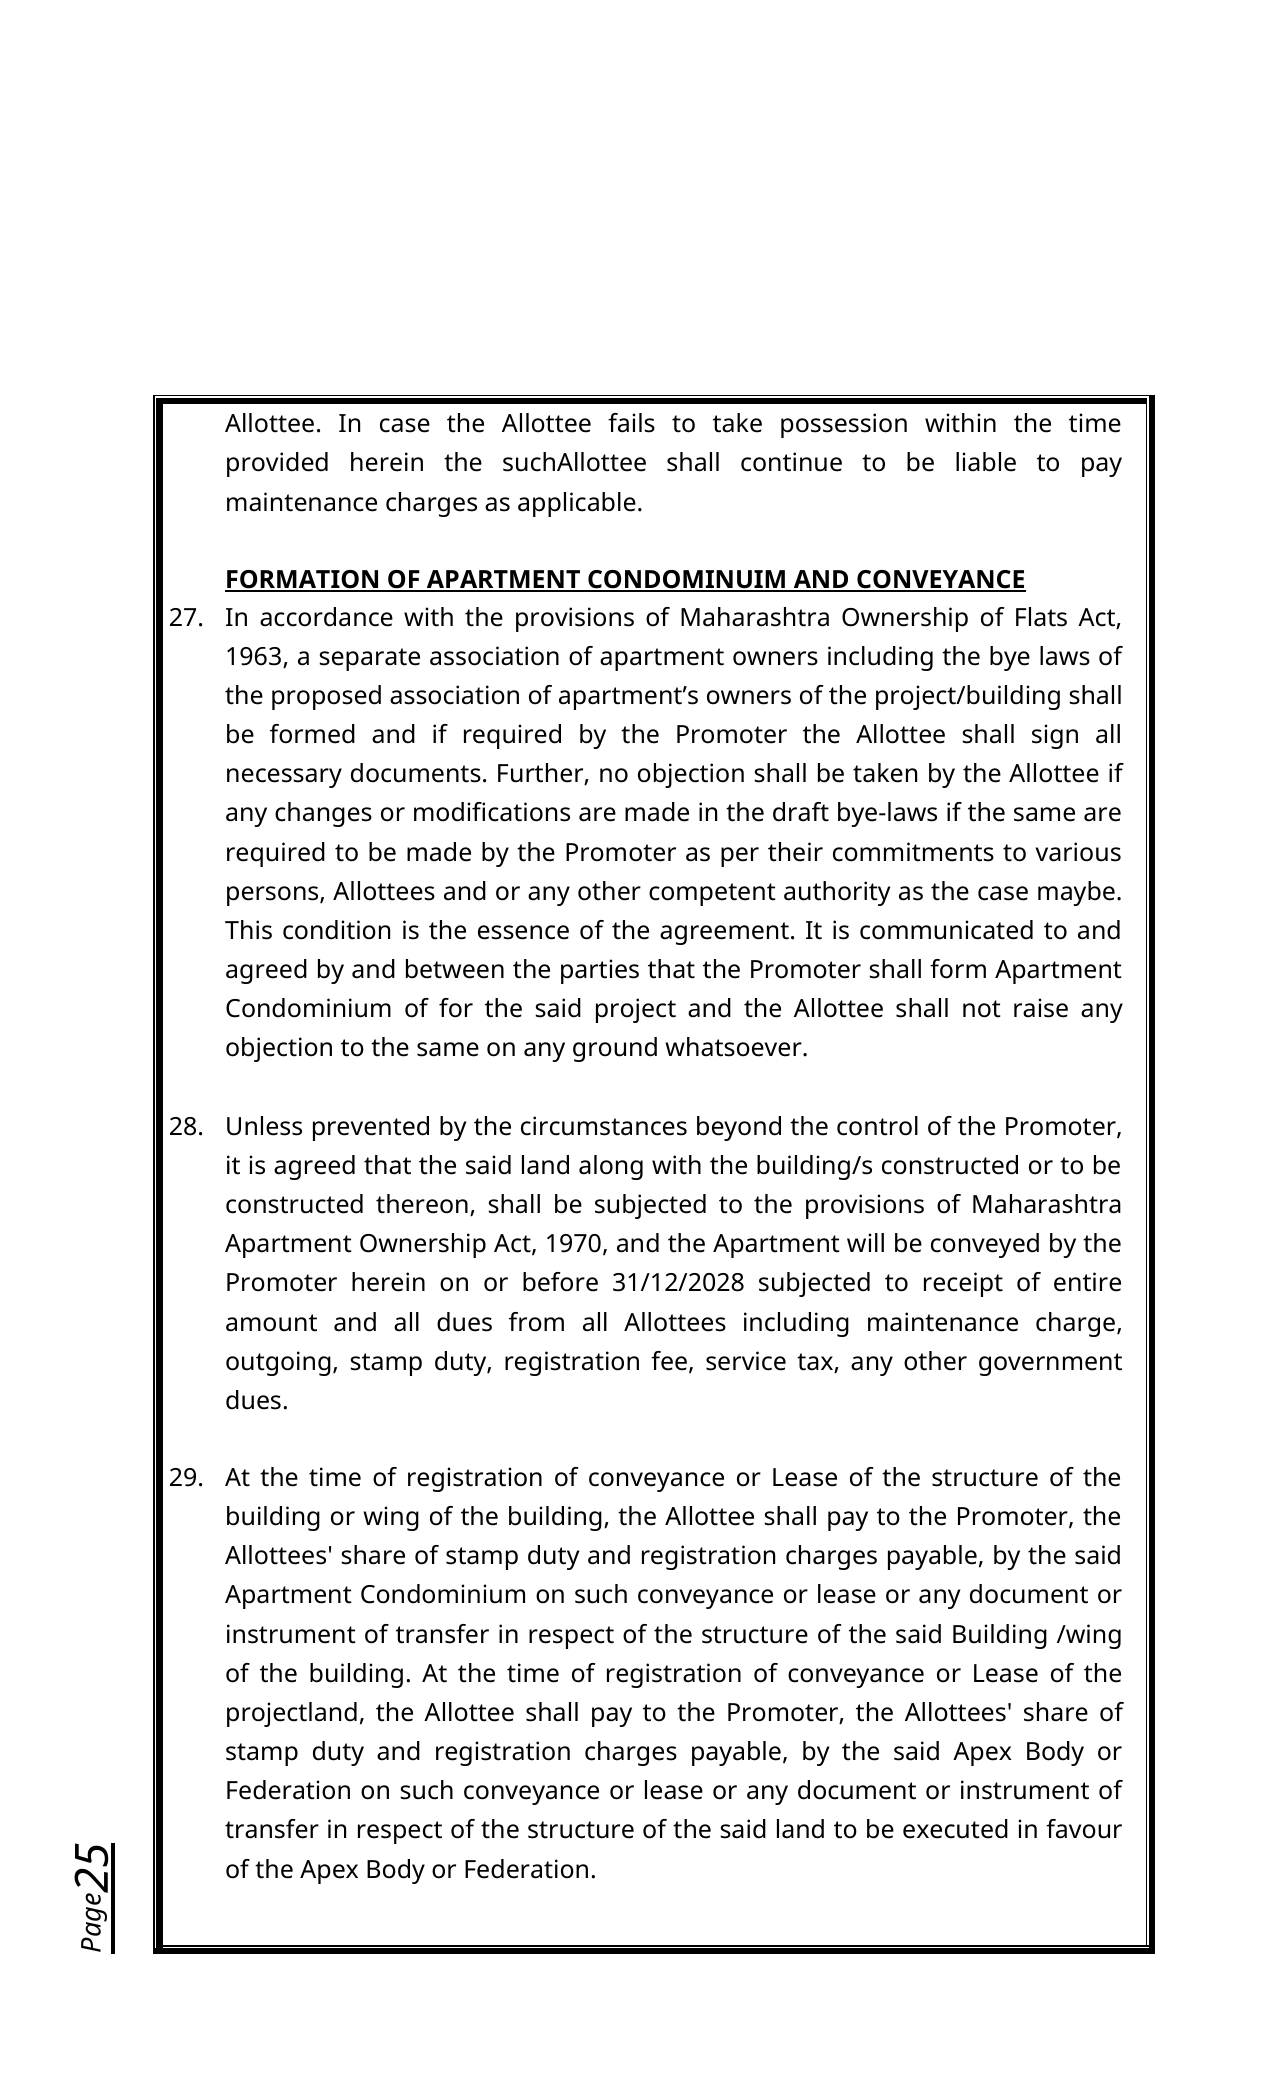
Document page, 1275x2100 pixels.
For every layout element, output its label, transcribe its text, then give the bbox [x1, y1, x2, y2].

list Unless prevented by the circumstances beyond the control of the Promoter, it is agreed that the said land along with the building/s constructed or to be constructed thereon, shall be subjected to the provisions of Maharashtra Apartment Ownership Act, 1970, and the Apartment will be conveyed by the Promoter herein on or before 31/12/2028 subjected to receipt of entire amount and all dues from all Allottees including maintenance charge, outgoing, stamp duty, registration fee, service tax, any other government dues. [169, 1108, 1124, 1417]
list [169, 406, 1124, 518]
list At the time of registration of conveyance or Lease of the structure of the building or wing of the building, the Allottee shall pay to the Promoter, the Allottees' share of stamp duty and registration charges payable, by the said Apartment Condominium on such conveyance or lease or any document or instrument of transfer in respect of the structure of the said Building /wing of the building. At the time of registration of conveyance or Lease of the projectland, the Allottee shall pay to the Promoter, the Allottees' share of stamp duty and registration charges payable, by the said Apex Body or Federation on such conveyance or lease or any document or instrument of transfer in respect of the structure of the said land to be executed in favour of the Apex Body or Federation. [169, 1460, 1124, 1885]
text FORMATION OF APARTMENT CONDOMINUIM AND CONVEYANCE [225, 561, 1125, 595]
list In accordance with the provisions of Maharashtra Ownership of Flats Act, 1963, a separate association of apartment owners including the bye laws of the proposed association of apartment’s owners of the project/building shall be formed and if required by the Promoter the Allottee shall sign all necessary documents. Further, no objection shall be taken by the Allottee if any changes or modifications are made in the draft bye-laws if the same are required to be made by the Promoter as per their commitments to various persons, Allottees and or any other competent authority as the case maybe. This condition is the essence of the agreement. It is communicated to and agreed by and between the parties that the Promoter shall form Apartment Condominium of for the said project and the Allottee shall not raise any objection to the same on any ground whatsoever. [169, 599, 1124, 1064]
